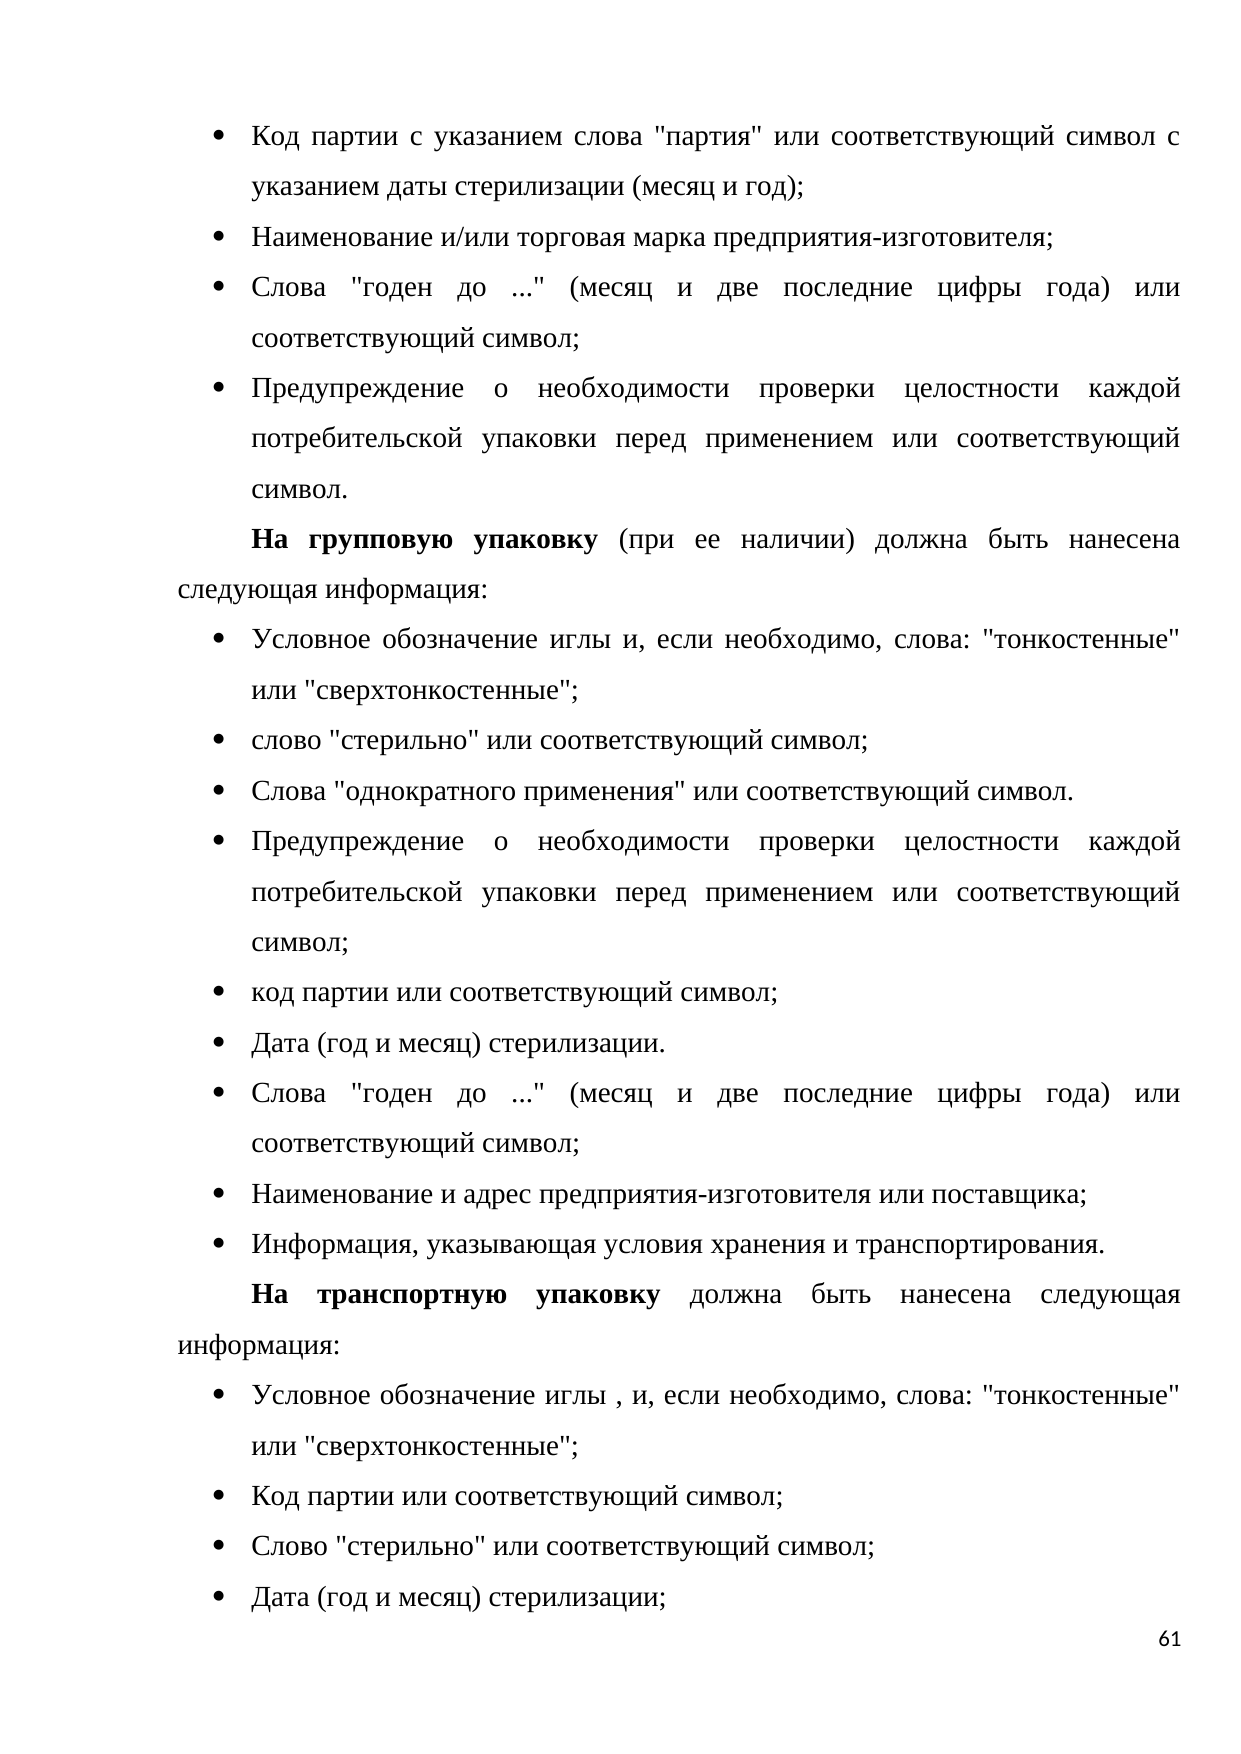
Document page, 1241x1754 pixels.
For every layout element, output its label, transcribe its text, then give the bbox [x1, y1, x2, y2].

list Наименование и адрес предприятия-изготовителя или поставщика; [213, 1176, 1181, 1209]
list Слова "однократного применения" или соответствующий символ. [213, 773, 1181, 806]
list Дата (год и месяц) стерилизации. [213, 1025, 1181, 1058]
list Информация, указывающая условия хранения и транспортирования. [213, 1226, 1181, 1260]
list Условное обозначение иглы , и, если необходимо, слова: "тонкостенные" или "сверхтонкостенные"; [213, 1377, 1181, 1461]
list Слово "стерильно" или соответствующий символ; [213, 1528, 1181, 1562]
text На групповую упаковку (при ее наличии) должна быть нанесена следующая информация: [177, 521, 1181, 605]
list код партии или соответствующий символ; [213, 974, 1181, 1008]
list Дата (год и месяц) стерилизации; [213, 1579, 1181, 1612]
list Предупреждение о необходимости проверки целостности каждой потребительской упаковки перед применением или соответствующий символ; [213, 823, 1181, 957]
list слово "стерильно" или соответствующий символ; [213, 722, 1181, 756]
list Слова "годен до ..." (месяц и две последние цифры года) или соответствующий символ; [213, 269, 1181, 353]
list Условное обозначение иглы и, если необходимо, слова: "тонкостенные" или "сверхтонкостенные"; [213, 622, 1181, 706]
list Код партии или соответствующий символ; [213, 1478, 1181, 1512]
text На транспортную упаковку должна быть нанесена следующая информация: [177, 1277, 1181, 1361]
list Наименование и/или торговая марка предприятия-изготовителя; [213, 219, 1181, 252]
list Слова "годен до ..." (месяц и две последние цифры года) или соответствующий символ; [213, 1075, 1181, 1159]
list Предупреждение о необходимости проверки целостности каждой потребительской упаковки перед применением или соответствующий символ. [213, 370, 1181, 504]
list Код партии с указанием слова "партия" или соответствующий символ с указанием даты стерилизации (месяц и год); [213, 118, 1181, 202]
